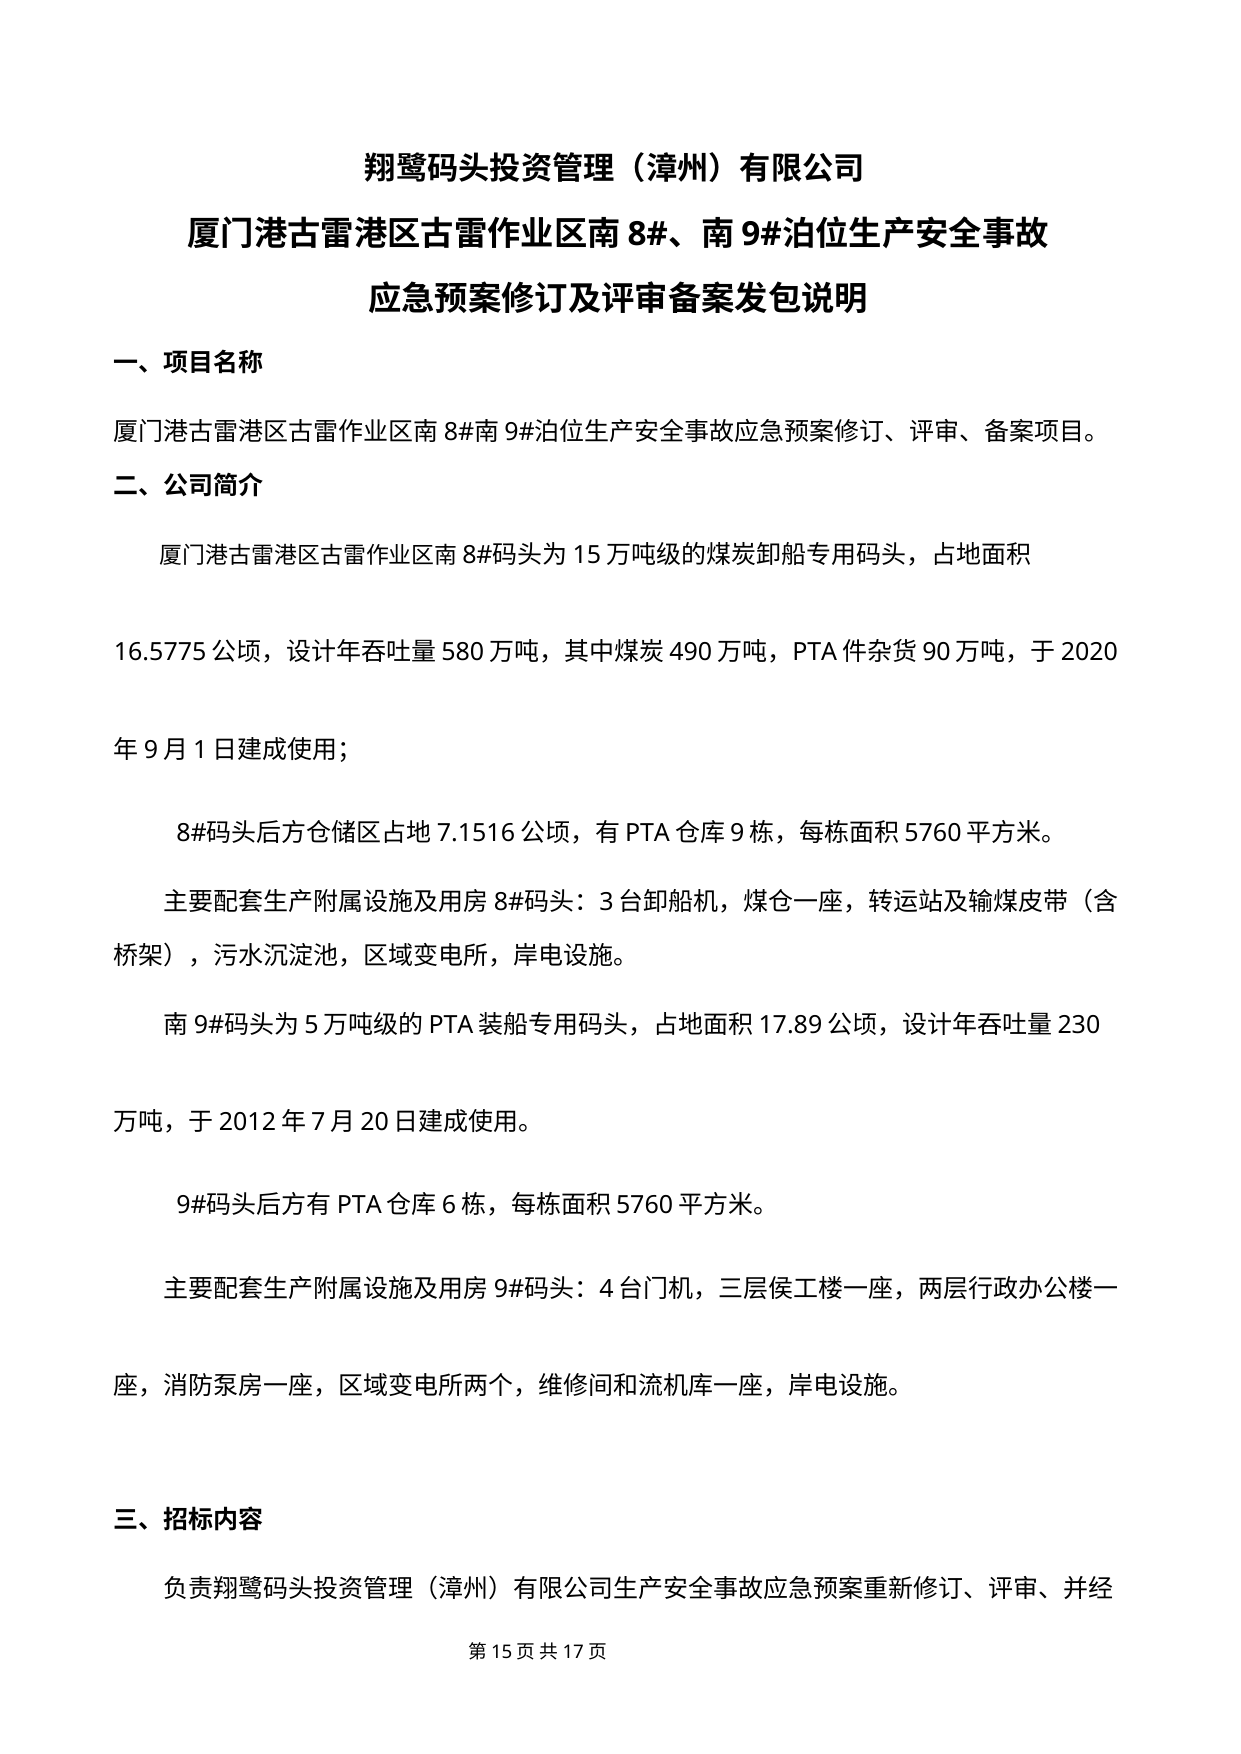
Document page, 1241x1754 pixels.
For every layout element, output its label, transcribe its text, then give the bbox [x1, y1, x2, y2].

text 9#码头后方有PTA仓库6栋，每栋面积5760平方米。 [114, 1171, 1122, 1236]
text 一、项目名称 [114, 328, 1122, 393]
text 主要配套生产附属设施及用房9#码头：4台门机，三层侯工楼一座，两层行政办公楼一座，消防泵房一座，区域变电所两个，维修间和流机库一座，岸电设施。 [114, 1254, 1122, 1416]
text 厦门港古雷港区古雷作业区南8#码头为15万吨级的煤炭卸船专用码头，占地面积16.5775公顷，设计年吞吐量580万吨，其中煤炭490万吨，PTA件杂货90万吨，于2020年9月1日建成使用； [114, 520, 1122, 780]
text 翔鹭码头投资管理（漳州）有限公司 [114, 133, 1122, 198]
text 厦门港古雷港区古雷作业区南8#、南9#泊位生产安全事故 [114, 198, 1122, 263]
text 应急预案修订及评审备案发包说明 [114, 263, 1122, 328]
text 南9#码头为5万吨级的PTA装船专用码头，占地面积17.89公顷，设计年吞吐量230万吨，于2012年7月20日建成使用。 [114, 990, 1122, 1152]
text 厦门港古雷港区古雷作业区南8#南9#泊位生产安全事故应急预案修订、评审、备案项目。 [114, 411, 1122, 447]
text 主要配套生产附属设施及用房8#码头：3台卸船机，煤仓一座，转运站及输煤皮带（含桥架），污水沉淀池，区域变电所，岸电设施。 [114, 881, 1122, 972]
text 8#码头后方仓储区占地7.1516公顷，有PTA仓库9栋，每栋面积5760平方米。 [114, 798, 1122, 863]
text 三、招标内容 [114, 1499, 1122, 1536]
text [114, 1554, 1122, 1619]
text 二、公司简介 [114, 466, 1122, 502]
